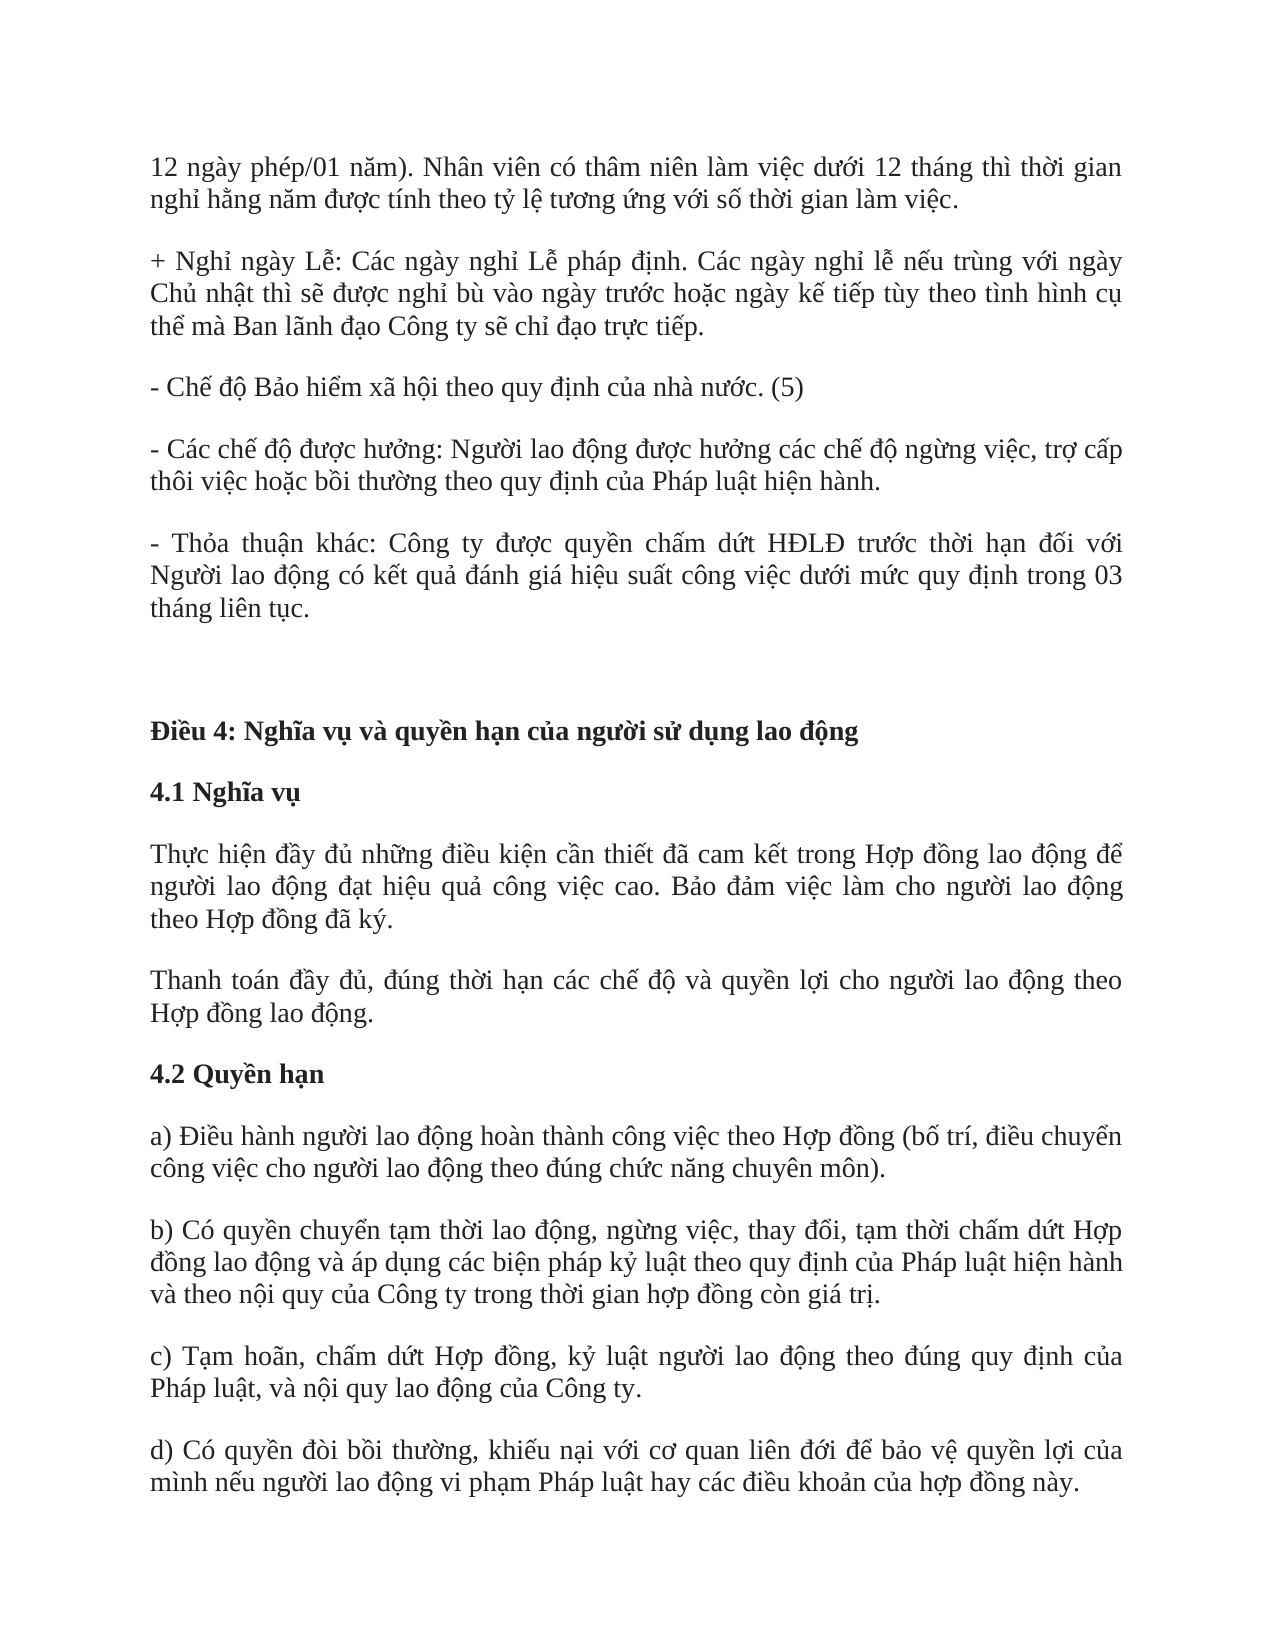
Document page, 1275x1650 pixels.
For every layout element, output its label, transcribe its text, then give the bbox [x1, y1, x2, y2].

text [150, 150, 1125, 215]
text c) Tạm hoãn, chấm dứt Hợp đồng, kỷ luật người lao động theo đúng quy định của Pháp luật, và nội quy lao động của Công ty. [150, 1339, 1125, 1404]
text b) Có quyền chuyển tạm thời lao động, ngừng việc, thay đổi, tạm thời chấm dứt Hợp đồng lao động và áp dụng các biện pháp kỷ luật theo quy định của Pháp luật hiện hành và theo nội quy của Công ty trong thời gian hợp đồng còn giá trị. [150, 1213, 1125, 1310]
text Điều 4: Nghĩa vụ và quyền hạn của người sử dụng lao động [150, 714, 1125, 746]
text - Các chế độ được hưởng: Người lao động được hưởng các chế độ ngừng việc, trợ cấp thôi việc hoặc bồi thường theo quy định của Pháp luật hiện hành. [150, 432, 1125, 497]
text + Nghỉ ngày Lễ: Các ngày nghỉ Lễ pháp định. Các ngày nghỉ lễ nếu trùng với ngày Chủ nhật thì sẽ được nghỉ bù vào ngày trước hoặc ngày kế tiếp tùy theo tình hình cụ thể mà Ban lãnh đạo Công ty sẽ chỉ đạo trực tiếp. [150, 244, 1125, 341]
text a) Điều hành người lao động hoàn thành công việc theo Hợp đồng (bố trí, điều chuyển công việc cho người lao động theo đúng chức năng chuyên môn). [150, 1119, 1125, 1183]
text Thanh toán đầy đủ, đúng thời hạn các chế độ và quyền lợi cho người lao động theo Hợp đồng lao động. [150, 963, 1125, 1028]
text - Thỏa thuận khác: Công ty được quyền chấm dứt HĐLĐ trước thời hạn đối với Người lao động có kết quả đánh giá hiệu suất công việc dưới mức quy định trong 03 tháng liên tục. [150, 526, 1125, 623]
text - Chế độ Bảo hiểm xã hội theo quy định của nhà nước. (5) [150, 370, 1125, 403]
text d) Có quyền đòi bồi thường, khiếu nại với cơ quan liên đới để bảo vệ quyền lợi của mình nếu người lao động vi phạm Pháp luật hay các điều khoản của hợp đồng này. [150, 1433, 1125, 1498]
text 4.1 Nghĩa vụ [150, 775, 1125, 808]
text Thực hiện đầy đủ những điều kiện cần thiết đã cam kết trong Hợp đồng lao động để người lao động đạt hiệu quả công việc cao. Bảo đảm việc làm cho người lao động theo Hợp đồng đã ký. [150, 837, 1125, 934]
text 4.2 Quyền hạn [150, 1057, 1125, 1089]
